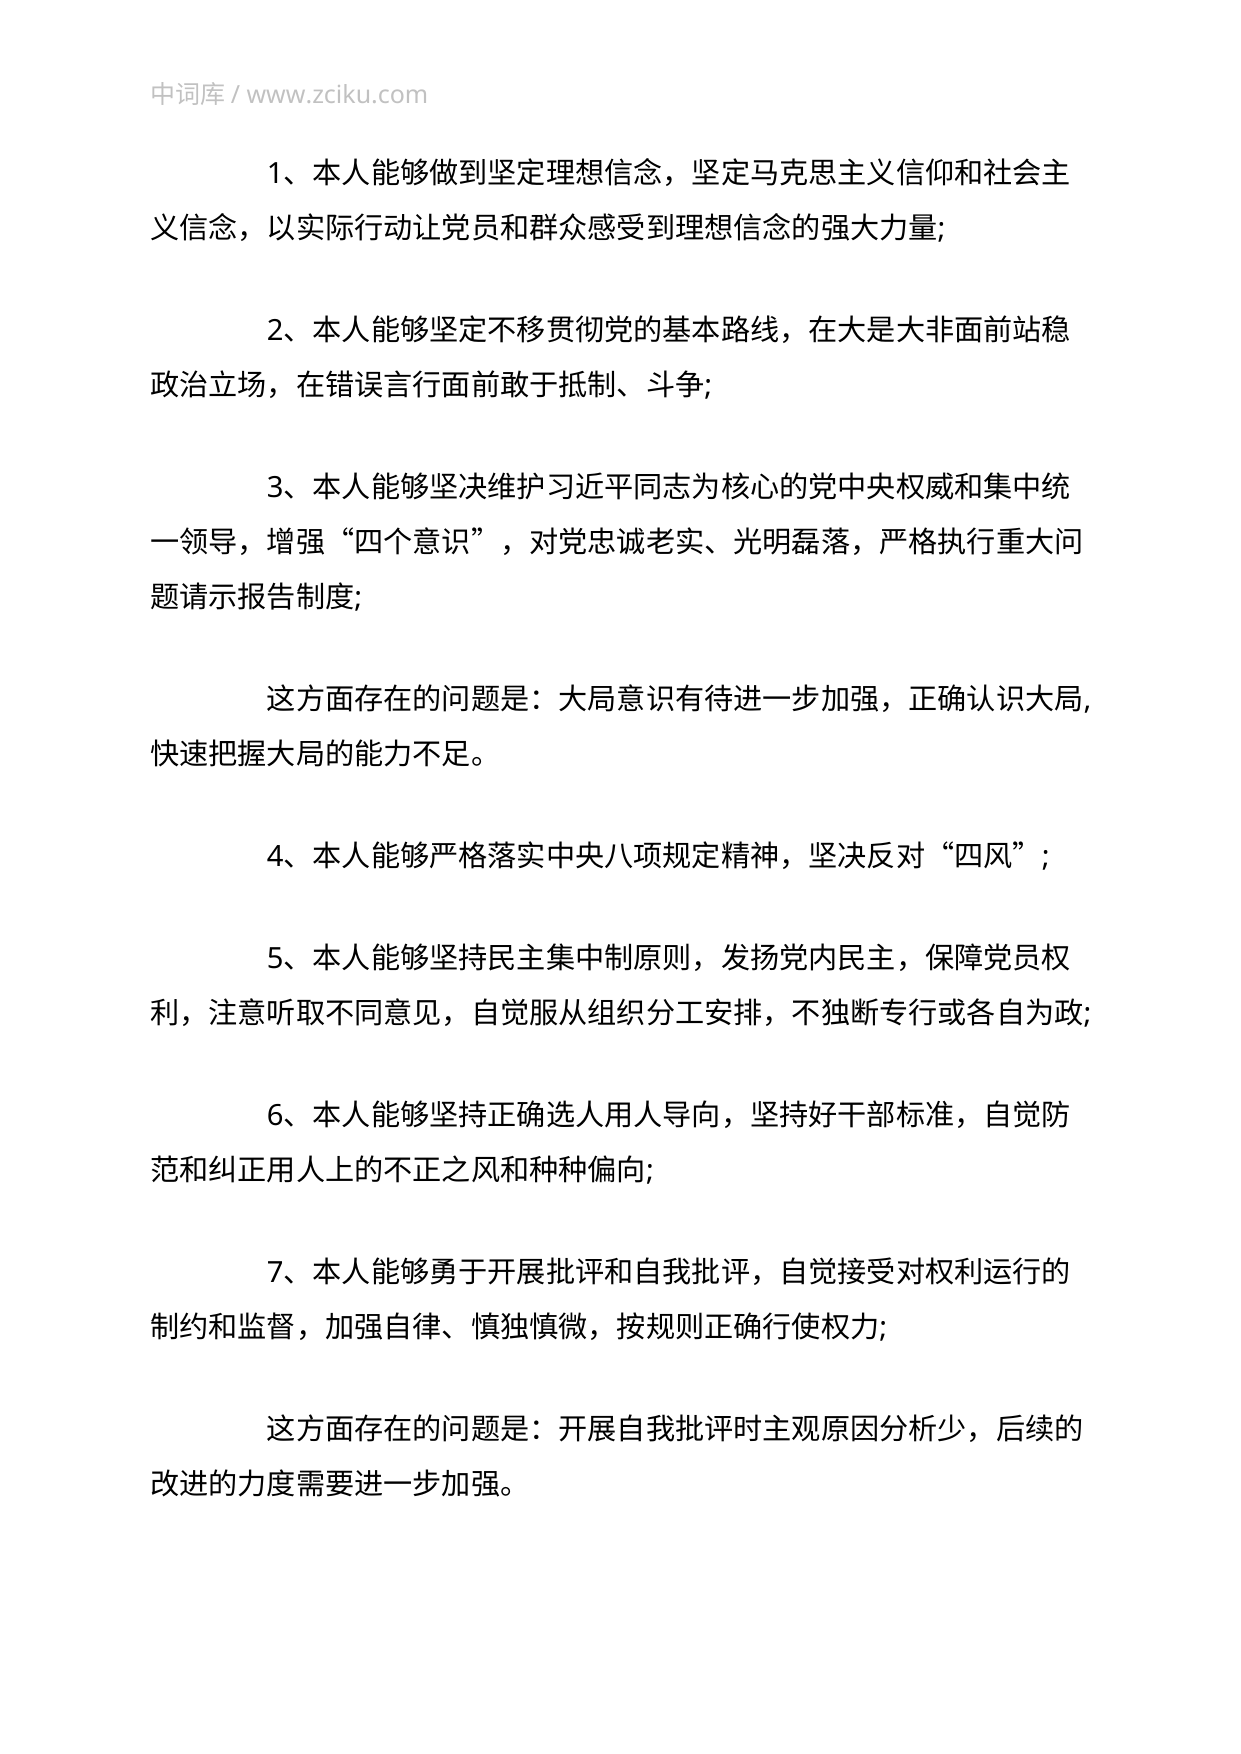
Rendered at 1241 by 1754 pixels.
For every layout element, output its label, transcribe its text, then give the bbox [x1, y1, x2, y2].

text 5、本人能够坚持民主集中制原则，发扬党内民主，保障党员权利，注意听取不同意见，自觉服从组织分工安排，不独断专行或各自为政; [150, 934, 1090, 1032]
text 1、本人能够做到坚定理想信念，坚定马克思主义信仰和社会主义信念，以实际行动让党员和群众感受到理想信念的强大力量; [150, 150, 1090, 247]
text 3、本人能够坚决维护习近平同志为核心的党中央权威和集中统一领导，增强“四个意识”，对党忠诚老实、光明磊落，严格执行重大问题请示报告制度; [150, 464, 1090, 616]
text 这方面存在的问题是：大局意识有待进一步加强，正确认识大局,快速把握大局的能力不足。 [150, 676, 1090, 773]
text 2、本人能够坚定不移贯彻党的基本路线，在大是大非面前站稳政治立场，在错误言行面前敢于抵制、斗争; [150, 307, 1090, 404]
text 这方面存在的问题是：开展自我批评时主观原因分析少，后续的改进的力度需要进一步加强。 [150, 1406, 1090, 1503]
text 7、本人能够勇于开展批评和自我批评，自觉接受对权利运行的制约和监督，加强自律、慎独慎微，按规则正确行使权力; [150, 1248, 1090, 1346]
text 4、本人能够严格落实中央八项规定精神，坚决反对“四风”; [150, 833, 1090, 875]
text 6、本人能够坚持正确选人用人导向，坚持好干部标准，自觉防范和纠正用人上的不正之风和种种偏向; [150, 1092, 1090, 1189]
